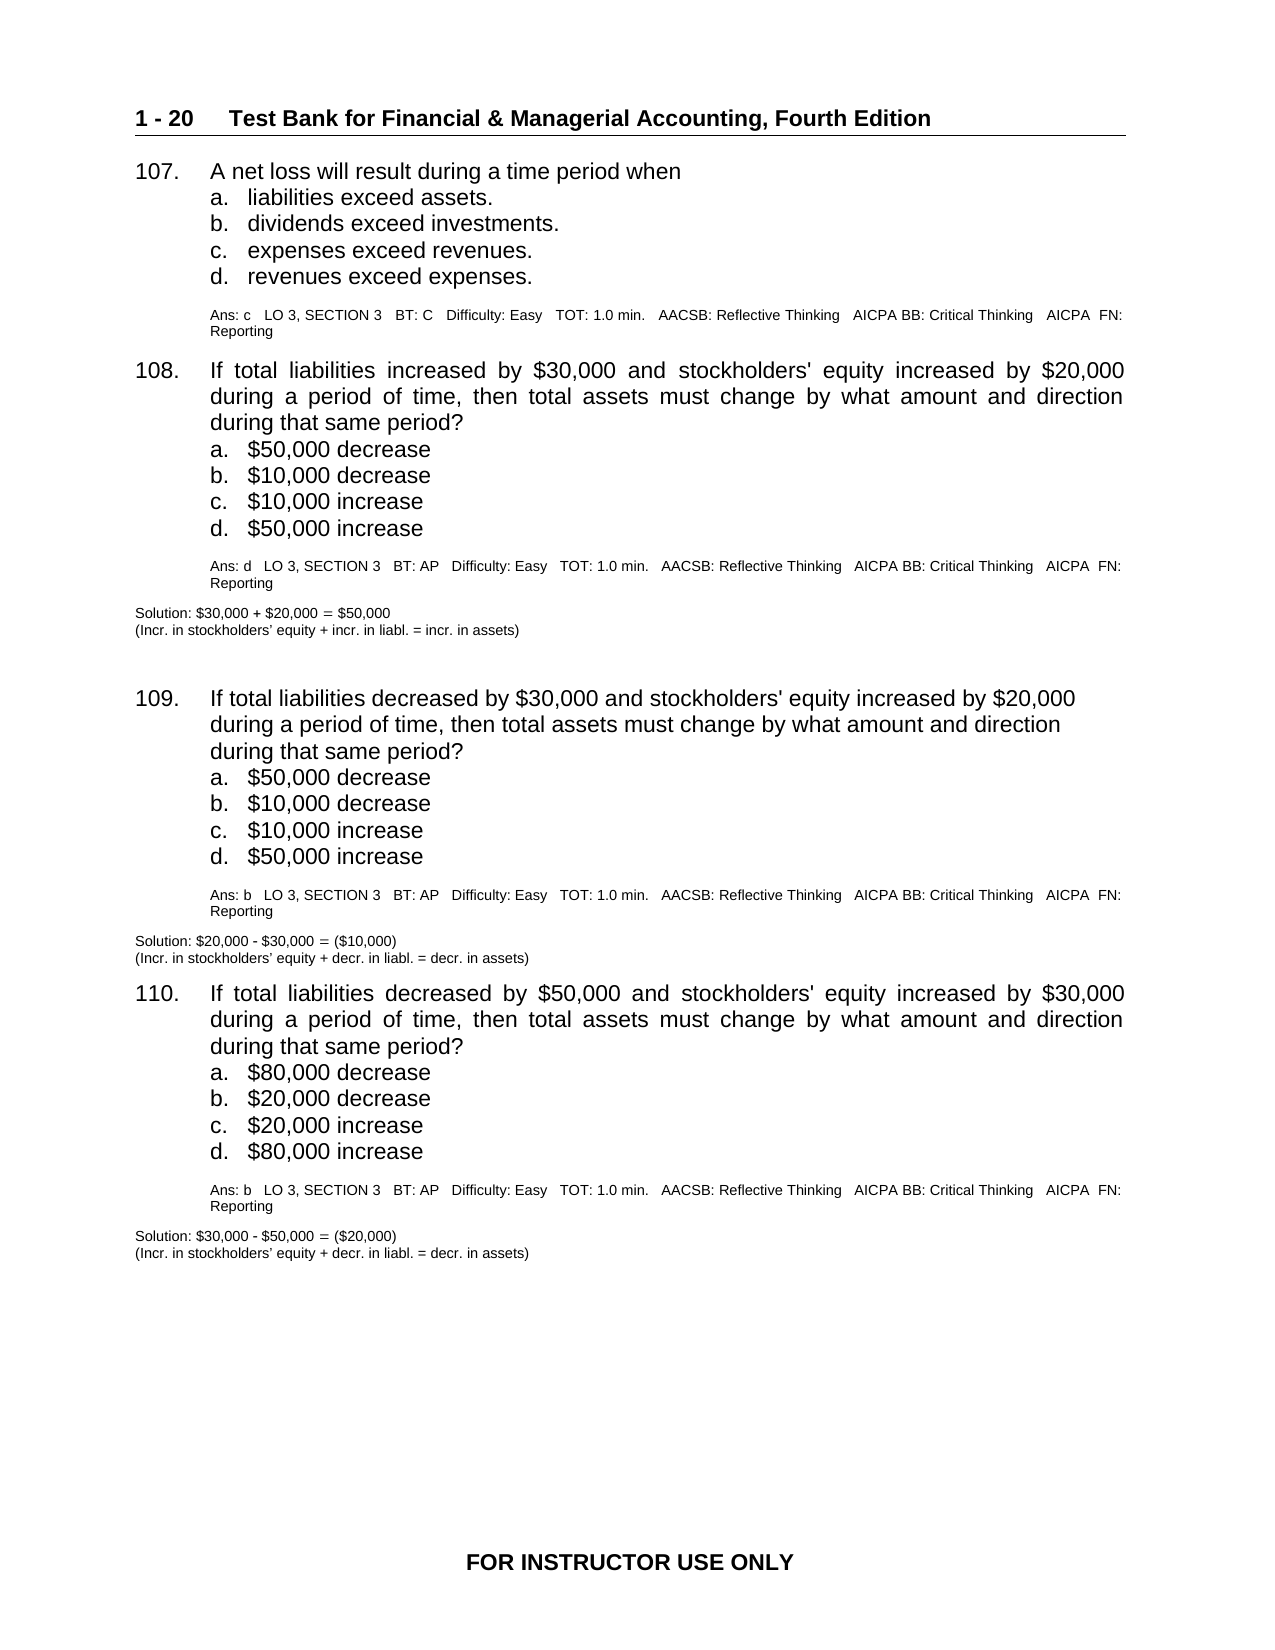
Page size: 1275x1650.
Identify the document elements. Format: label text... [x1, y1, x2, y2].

text Solution: $20,000 $30,000 ($10,000) [135, 933, 1125, 950]
text b. $10,000 decrease [210, 462, 1125, 488]
text Ans: d LO 3, SECTION 3 BT: AP Difficulty: Easy TOT: 1.0 min. AACSB: Reflective Thinking AICPA BB: Critical Thinking AICPA FN: Reporting [210, 558, 1125, 591]
text Ans: c LO 3, SECTION 3 BT: C Difficulty: Easy TOT: 1.0 min. AACSB: Reflective Thinking AICPA BB: Critical Thinking AICPA FN: Reporting [210, 306, 1125, 340]
text c. expenses exceed revenues. [210, 237, 1125, 263]
text d. $50,000 increase [210, 843, 1125, 869]
text c. $10,000 increase [210, 488, 1125, 515]
text Solution: $30,000 $50,000 ($20,000) [135, 1228, 1125, 1245]
text a. $50,000 decrease [210, 436, 1125, 462]
text 108. If total liabilities increased by $30,000 and stockholders' equity increased by $20,000 during a period of time, then total assets must change by what amount and direction during that same period? [135, 357, 1125, 436]
text d. revenues exceed expenses. [210, 263, 1125, 289]
text Solution: $30,000 $20,000 $50,000 [135, 604, 1125, 621]
text Ans: b LO 3, SECTION 3 BT: AP Difficulty: Easy TOT: 1.0 min. AACSB: Reflective Thinking AICPA BB: Critical Thinking AICPA FN: Reporting [210, 886, 1125, 920]
text a. $80,000 decrease [210, 1059, 1125, 1085]
text 107. A net loss will result during a time period when [135, 158, 1125, 184]
text 109. If total liabilities decreased by $30,000 and stockholders' equity increased by $20,000 during a period of time, then total assets must change by what amount and direction during that same period? [135, 685, 1125, 764]
text b. dividends exceed investments. [210, 210, 1125, 237]
text c. $20,000 increase [210, 1112, 1125, 1138]
text d. $50,000 increase [210, 515, 1125, 541]
text b. $10,000 decrease [210, 790, 1125, 817]
text a. liabilities exceed assets. [210, 184, 1125, 210]
text Ans: b LO 3, SECTION 3 BT: AP Difficulty: Easy TOT: 1.0 min. AACSB: Reflective Thinking AICPA BB: Critical Thinking AICPA FN: Reporting [210, 1181, 1125, 1215]
text (Incr. in stockholders’ equity + incr. in liabl. = incr. in assets) [135, 621, 1125, 638]
text c. $10,000 increase [210, 817, 1125, 843]
text (Incr. in stockholders’ equity + decr. in liabl. = decr. in assets) [135, 1245, 1125, 1262]
text a. $50,000 decrease [210, 764, 1125, 790]
text 110. If total liabilities decreased by $50,000 and stockholders' equity increased by $30,000 during a period of time, then total assets must change by what amount and direction during that same period? [135, 980, 1125, 1059]
text (Incr. in stockholders’ equity + decr. in liabl. = decr. in assets) [135, 950, 1125, 967]
text b. $20,000 decrease [210, 1085, 1125, 1112]
text d. $80,000 increase [210, 1138, 1125, 1164]
